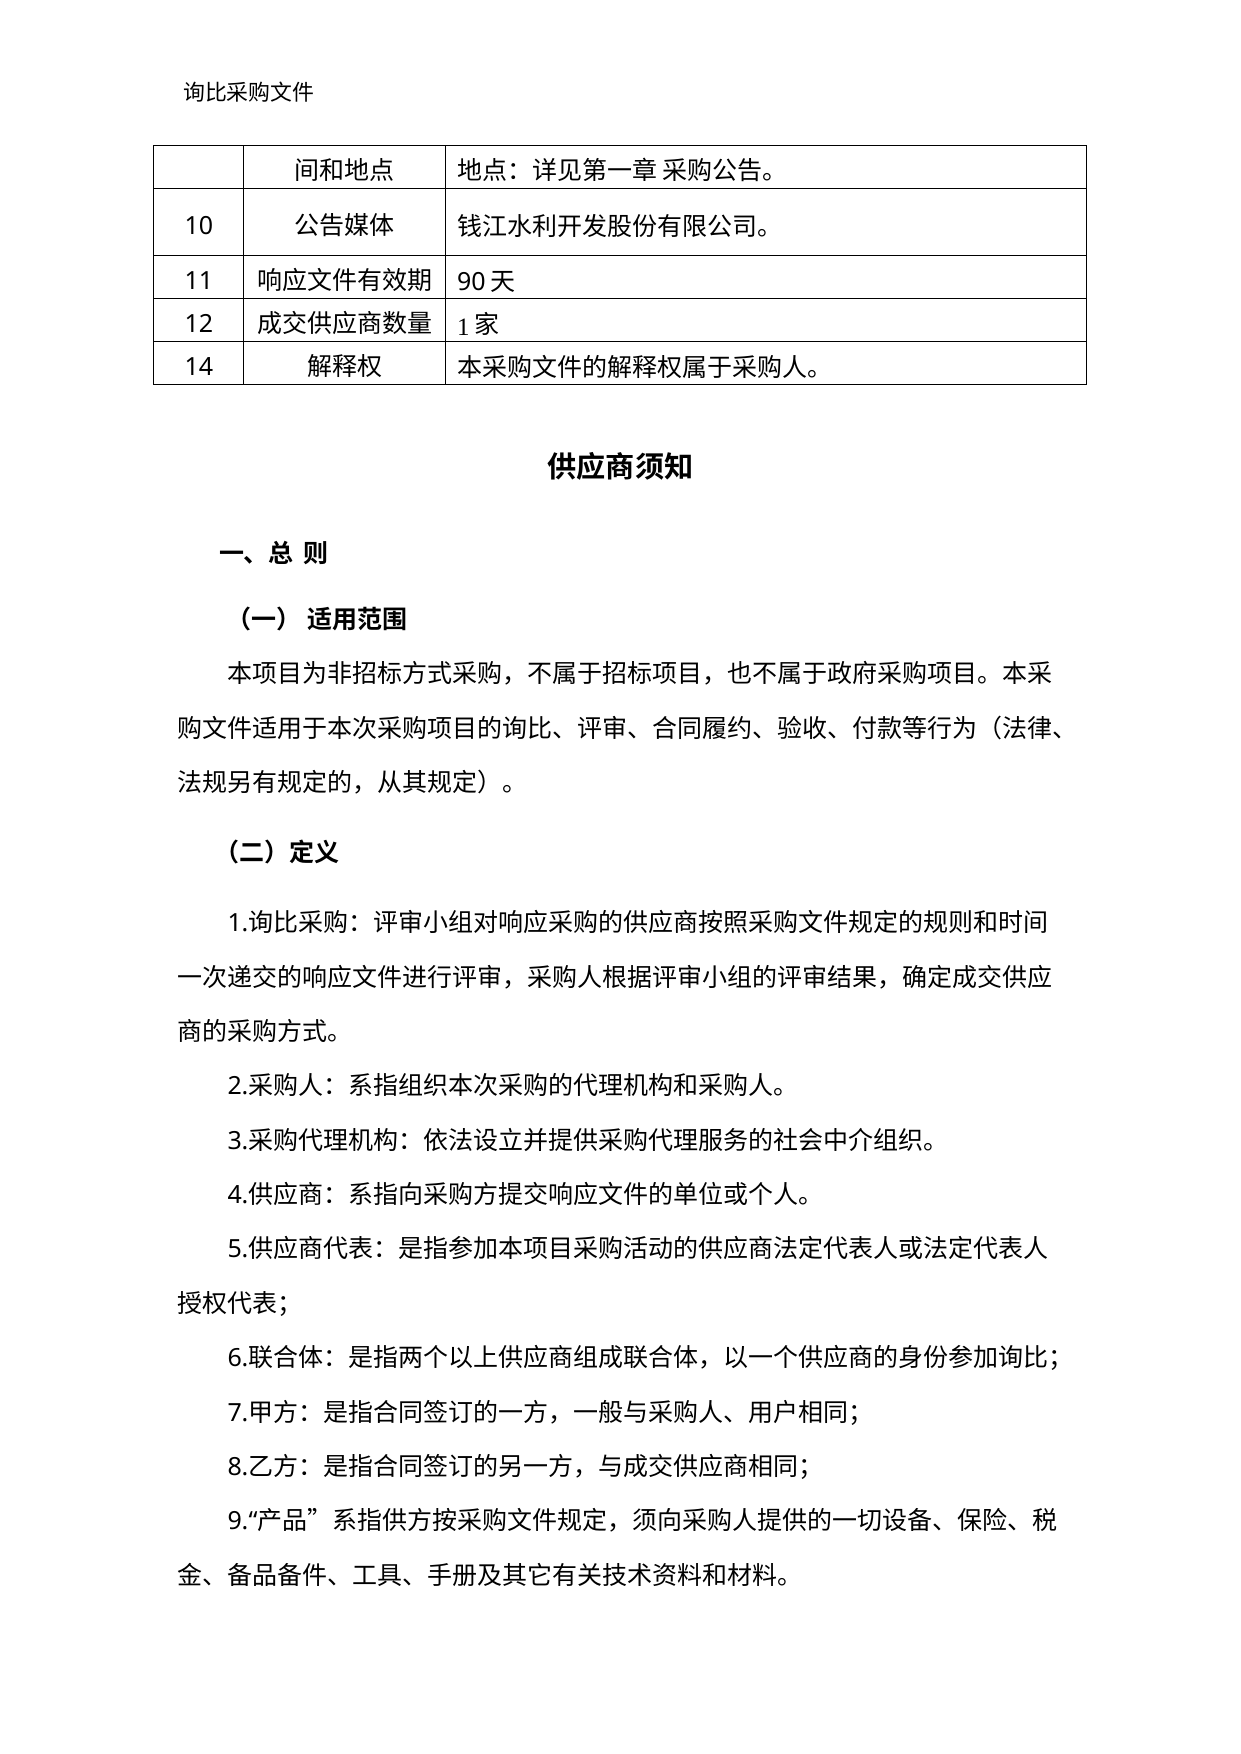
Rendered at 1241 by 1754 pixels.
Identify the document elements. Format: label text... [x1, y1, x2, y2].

table_cell 钱江水利开发股份有限公司。 [446, 189, 1086, 255]
text 6.联合体：是指两个以上供应商组成联合体，以一个供应商的身份参加询比； [177, 1338, 1063, 1374]
text 本项目为非招标方式采购，不属于招标项目，也不属于政府采购项目。本采购文件适用于本次采购项目的询比、评审、合同履约、验收、付款等行为（法律、法规另有规定的，从其规定）。 [177, 654, 1063, 799]
table_cell 9 [154, 146, 243, 188]
text 7.甲方：是指合同签订的一方，一般与采购人、用户相同； [177, 1392, 1063, 1428]
table_cell 解释权 [244, 342, 445, 383]
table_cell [446, 146, 1086, 188]
text （二）定义 [177, 832, 1063, 868]
table_cell 14 [154, 342, 243, 383]
table_cell 公告媒体 [244, 189, 445, 255]
list 总 则 [177, 522, 1063, 581]
text 9.“产品”系指供方按采购文件规定，须向采购人提供的一切设备、保险、税金、备品备件、工具、手册及其它有关技术资料和材料。 [177, 1501, 1063, 1591]
table_cell 10 [154, 189, 243, 255]
text 8.乙方：是指合同签订的另一方，与成交供应商相同； [177, 1446, 1063, 1483]
table_cell 1家 [446, 299, 1086, 341]
text 4.供应商：系指向采购方提交响应文件的单位或个人。 [177, 1174, 1063, 1211]
text 1.询比采购：评审小组对响应采购的供应商按照采购文件规定的规则和时间一次递交的响应文件进行评审，采购人根据评审小组的评审结果，确定成交供应商的采购方式。 [177, 903, 1063, 1048]
text 3.采购代理机构：依法设立并提供采购代理服务的社会中介组织。 [177, 1120, 1063, 1156]
text （一） 适用范围 [177, 599, 1063, 636]
table_cell 12 [154, 299, 243, 341]
table_cell 响应文件有效期 [244, 256, 445, 298]
text 5.供应商代表：是指参加本项目采购活动的供应商法定代表人或法定代表人授权代表； [177, 1229, 1063, 1319]
table_cell 成交供应商数量 [244, 299, 445, 341]
text 供应商须知 [177, 443, 1063, 486]
text 2.采购人：系指组织本次采购的代理机构和采购人。 [177, 1066, 1063, 1102]
table_cell 11 [154, 256, 243, 298]
table_cell 响应文件开启时间和地点 [244, 146, 445, 188]
table_cell 90天 [446, 256, 1086, 298]
table_cell 本采购文件的解释权属于采购人。 [446, 342, 1086, 383]
